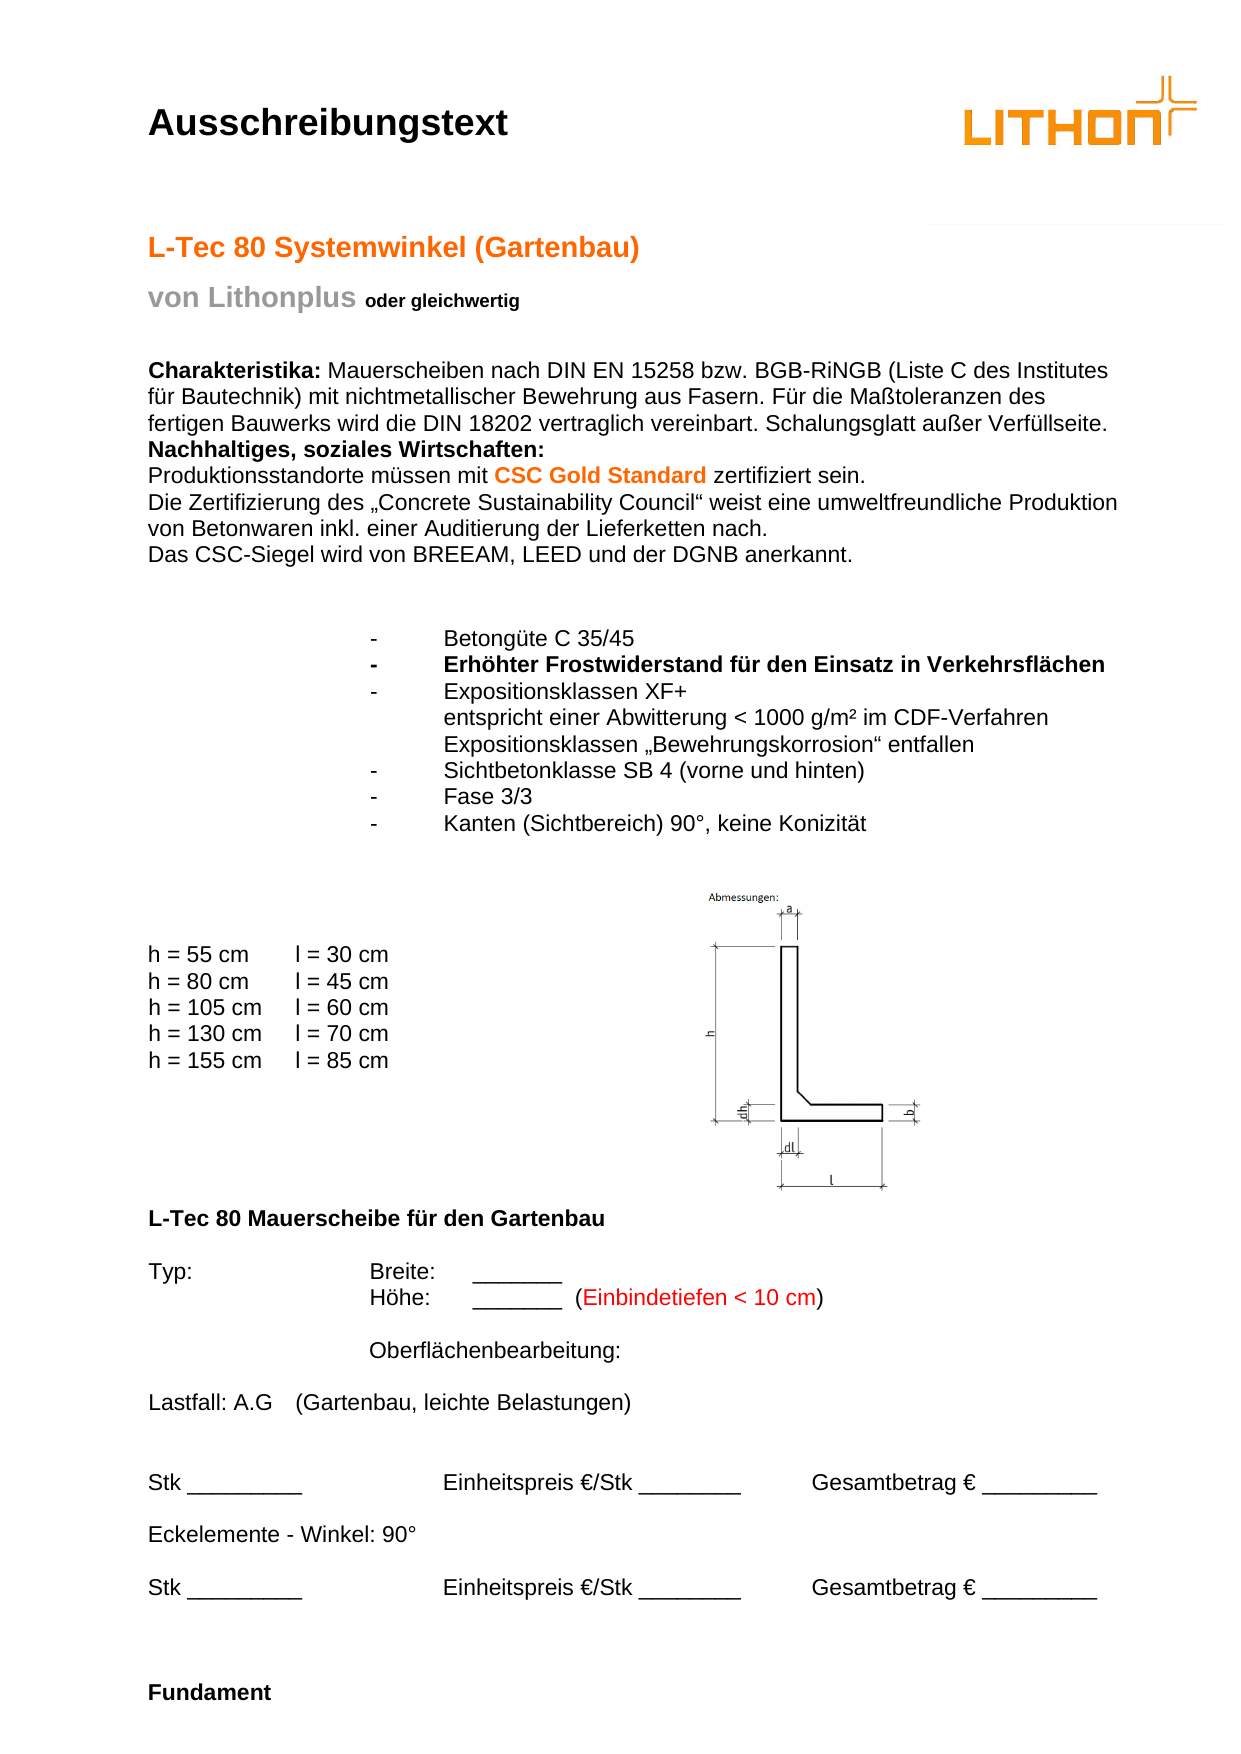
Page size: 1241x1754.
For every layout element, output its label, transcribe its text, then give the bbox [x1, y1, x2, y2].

text Die Zertifizierung des „Concrete Sustainability Council“ weist eine umweltfreundliche Produktion von Betonwaren inkl. einer Auditierung der Lieferketten nach. [148, 488, 1122, 541]
list Kanten (Sichtbereich) 90°, keine Konizität [370, 809, 1122, 836]
text Nachhaltiges, soziales Wirtschaften: [148, 436, 1122, 462]
text Charakteristika: Mauerscheiben nach DIN EN 15258 bzw. BGB-RiNGB (Liste C des Institutes für Bautechnik) mit nichtmetallischer Bewehrung aus Fasern. Für die Maßtoleranzen des fertigen Bauwerks wird die DIN 18202 vertraglich vereinbart. Schalungsglatt außer Verfüllseite. [148, 357, 1122, 436]
text h = 105 cm l = 60 cm [148, 994, 1122, 1020]
list Erhöhter Frostwiderstand für den Einsatz in Verkehrsflächen [370, 651, 1122, 678]
text Ausschreibungstext [148, 100, 928, 143]
text h = 155 cm l = 85 cm [148, 1047, 1122, 1073]
text h = 130 cm l = 70 cm [148, 1020, 1122, 1047]
text h = 55 cm l = 30 cm [148, 941, 1122, 968]
text h = 80 cm l = 45 cm [148, 968, 1122, 994]
text Das CSC-Siegel wird von BREEAM, LEED und der DGNB anerkannt. [148, 541, 1122, 568]
list Sichtbetonklasse SB 4 (vorne und hinten) [370, 757, 1122, 783]
text Typ: Breite: _______ [148, 1258, 1122, 1284]
text Stk _________ Einheitspreis €/Stk ________ Gesamtbetrag € _________ [148, 1468, 1122, 1495]
list Fase 3/3 [370, 783, 1122, 809]
picture [928, 12, 1229, 225]
text Fundament [148, 1679, 1122, 1706]
text L-Tec 80 Systemwinkel (Gartenbau) [148, 230, 1122, 263]
text Expositionsklassen „Bewehrungskorrosion“ entfallen [443, 731, 1122, 757]
text Höhe: _______ (Einbindetiefen < 10 cm) [148, 1284, 1122, 1310]
text Lastfall: A.G (Gartenbau, leichte Belastungen) [148, 1389, 1122, 1416]
text L-Tec 80 Mauerscheibe für den Gartenbau [148, 1205, 1122, 1231]
list Betongüte C 35/45 [370, 625, 1122, 651]
text Produktionsstandorte müssen mit CSC Gold Standard zertifiziert sein. [148, 462, 1122, 488]
text Eckelemente - Winkel: 90° [148, 1521, 1122, 1547]
text von Lithonplus oder gleichwertig [148, 280, 1122, 314]
text Oberflächenbearbeitung: [148, 1337, 1122, 1363]
text entspricht einer Abwitterung < 1000 g/m² im CDF-Verfahren [443, 704, 1122, 731]
text Stk _________ Einheitspreis €/Stk ________ Gesamtbetrag € _________ [148, 1574, 1122, 1600]
list Expositionsklassen XF+ [370, 678, 1122, 704]
